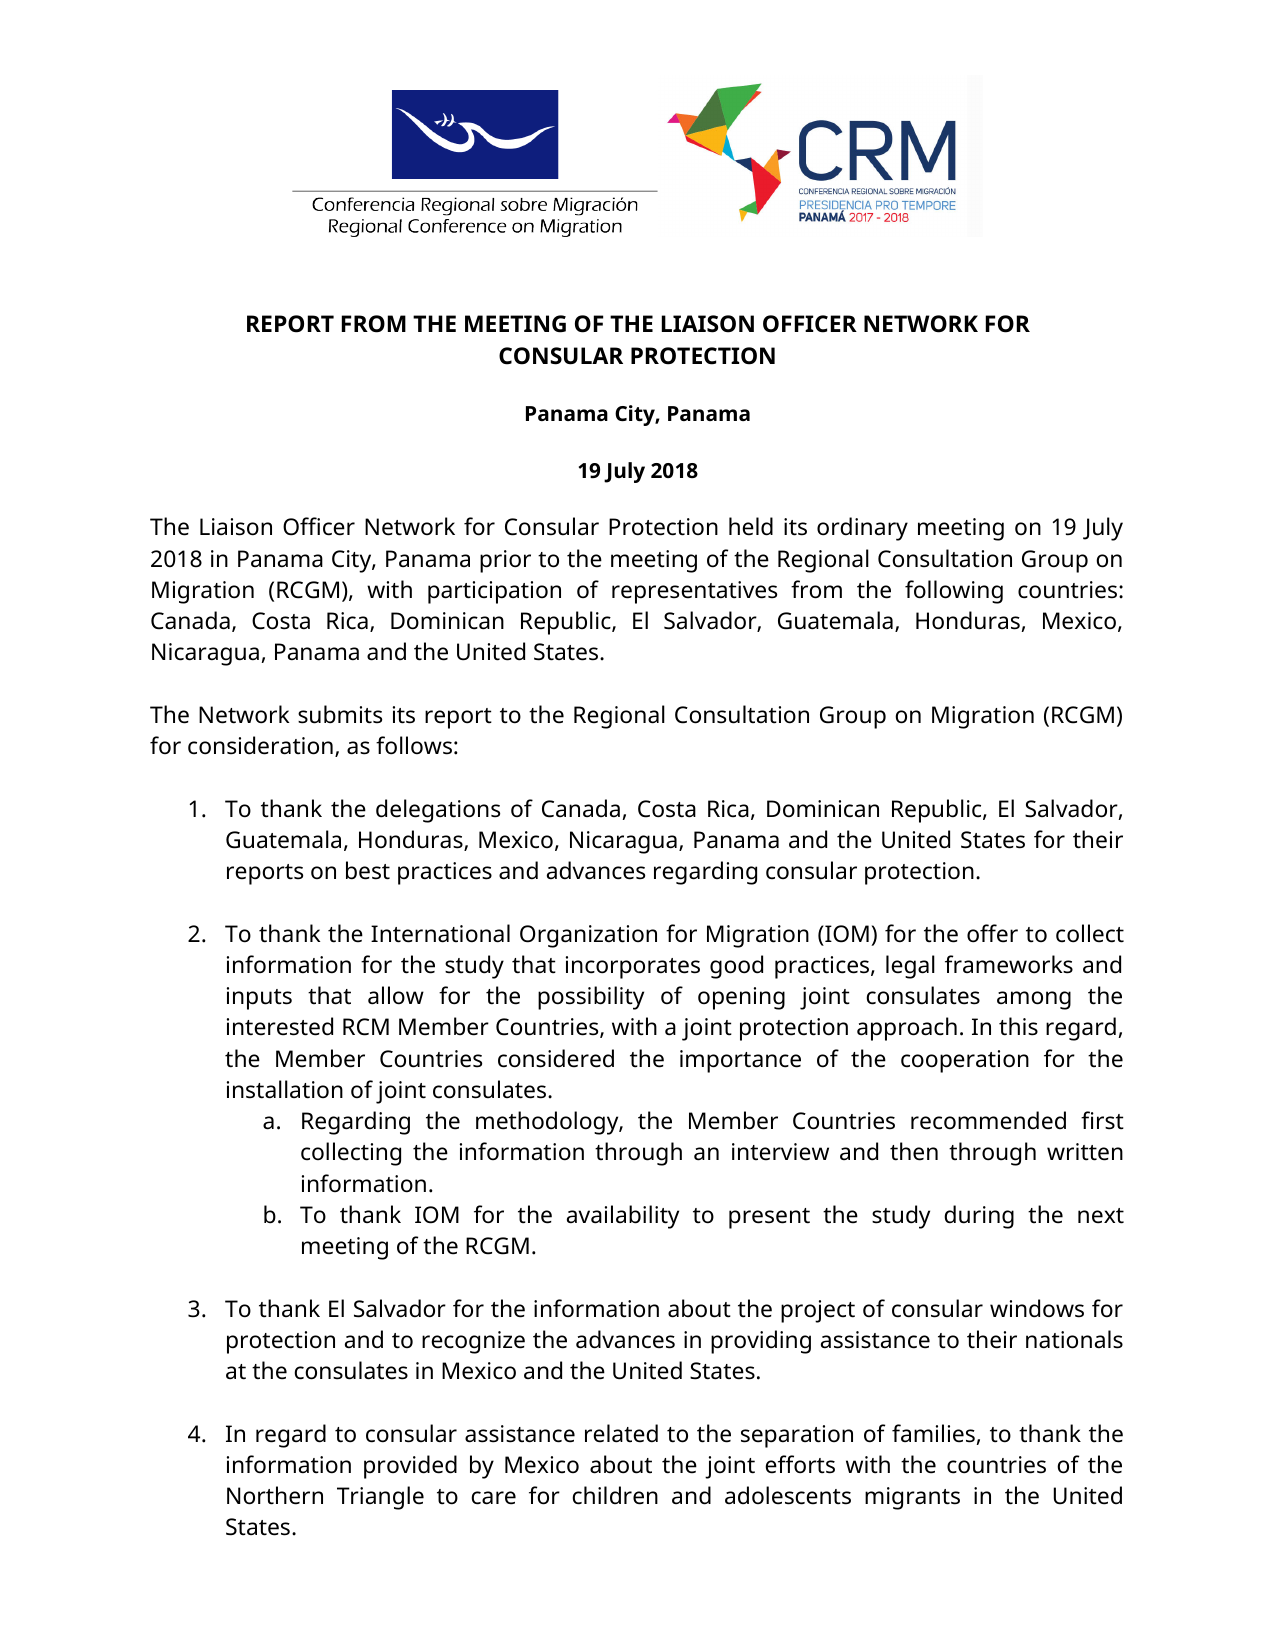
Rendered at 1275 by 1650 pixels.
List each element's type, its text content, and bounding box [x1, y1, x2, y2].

text CONSULAR PROTECTION [150, 339, 1125, 371]
text 19 July 2018 [150, 456, 1125, 485]
list Regarding the methodology, the Member Countries recommended first collecting the information through an interview and then through written information. [262, 1105, 1125, 1199]
list To thank IOM for the availability to present the study during the next meeting of the RCGM. [262, 1199, 1125, 1261]
list To thank the International Organization for Migration (IOM) for the offer to collect information for the study that incorporates good practices, legal frameworks and inputs that allow for the possibility of opening joint consulates among the interested RCM Member Countries, with a joint protection approach. In this regard, the Member Countries considered the importance of the cooperation for the installation of joint consulates. [187, 917, 1125, 1105]
list To thank El Salvador for the information about the project of consular windows for protection and to recognize the advances in providing assistance to their nationals at the consulates in Mexico and the United States. [187, 1292, 1125, 1386]
text The Network submits its report to the Regional Consultation Group on Migration (RCGM) for consideration, as follows: [150, 699, 1125, 761]
list To thank the delegations of Canada, Costa Rica, Dominican Republic, El Salvador, Guatemala, Honduras, Mexico, Nicaragua, Panama and the United States for their reports on best practices and advances regarding consular protection. [187, 792, 1125, 886]
text REPORT FROM THE MEETING OF THE LIAISON OFFICER NETWORK FOR [150, 308, 1125, 339]
list In regard to consular assistance related to the separation of families, to thank the information provided by Mexico about the joint efforts with the countries of the Northern Triangle to care for children and adolescents migrants in the United States. [187, 1417, 1125, 1542]
text Panama City, Panama [150, 399, 1125, 428]
picture [292, 75, 983, 237]
text The Liaison Officer Network for Consular Protection held its ordinary meeting on 19 July 2018 in Panama City, Panama prior to the meeting of the Regional Consultation Group on Migration (RCGM), with participation of representatives from the following countries: Canada, Costa Rica, Dominican Republic, El Salvador, Guatemala, Honduras, Mexico, Nicaragua, Panama and the United States. [150, 511, 1125, 667]
